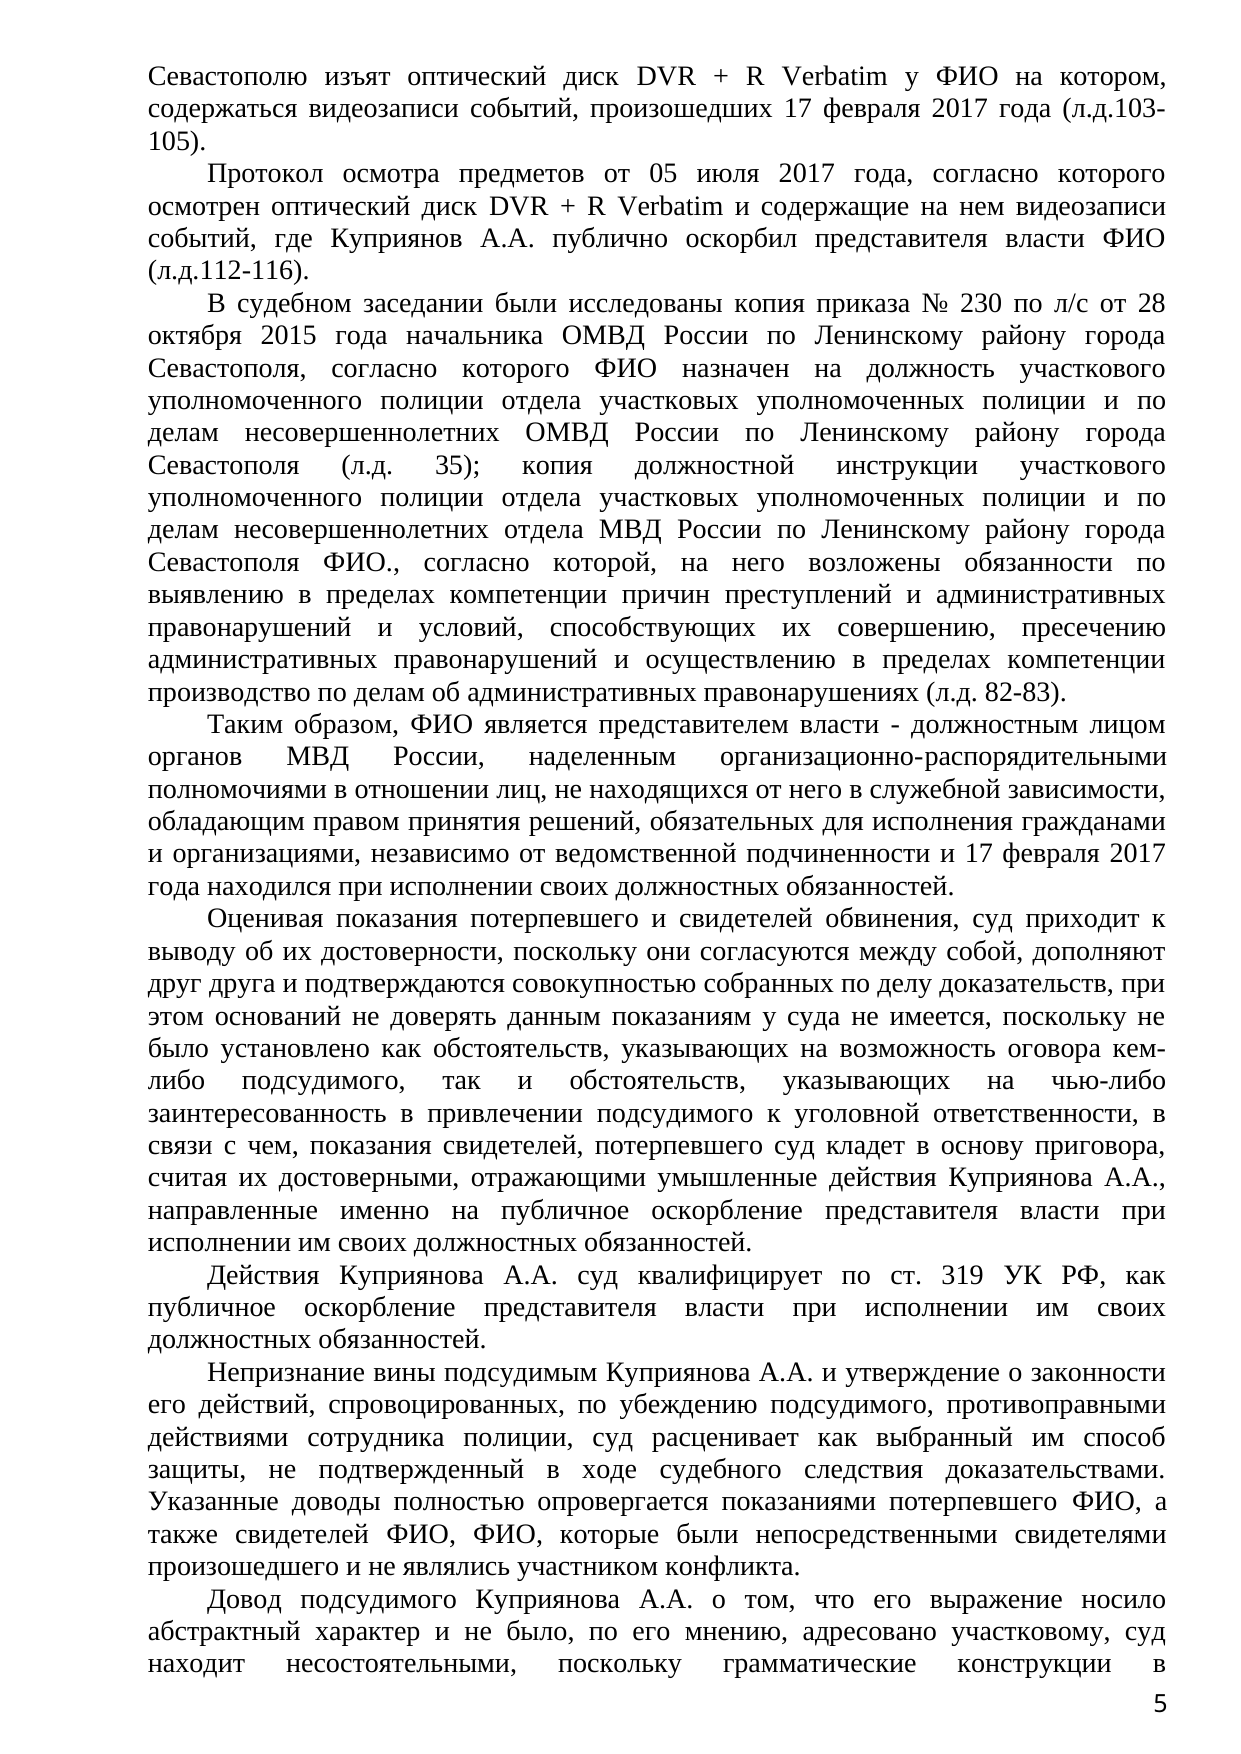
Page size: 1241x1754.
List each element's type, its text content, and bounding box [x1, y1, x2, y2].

text Действия Куприянова А.А. суд квалифицирует по ст. 319 УК РФ, как публичное оскорбление представителя власти при исполнении им своих должностных обязанностей. [148, 1258, 1167, 1355]
text Протокол осмотра предметов от 05 июля 2017 года, согласно которого осмотрен оптический диск DVR + R Verbatim и содержащие на нем видеозаписи событий, где Куприянов А.А. публично оскорбил представителя власти ФИО (л.д.112-116). [148, 156, 1167, 286]
text В судебном заседании были исследованы копия приказа № 230 по л/с от 28 октября 2015 года начальника ОМВД России по Ленинскому району города Севастополя, согласно которого ФИО назначен на должность участкового уполномоченного полиции отдела участковых уполномоченных полиции и по делам несовершеннолетних ОМВД России по Ленинскому району города Севастополя (л.д. 35); копия должностной инструкции участкового уполномоченного полиции отдела участковых уполномоченных полиции и по делам несовершеннолетних отдела МВД России по Ленинскому району города Севастополя ФИО., согласно которой, на него возложены обязанности по выявлению в пределах компетенции причин преступлений и административных правонарушений и условий, способствующих их совершению, пресечению административных правонарушений и осуществлению в пределах компетенции производство по делам об административных правонарушениях (л.д. 82-83). [148, 286, 1167, 707]
text Таким образом, ФИО является представителем власти - должностным лицом органов МВД России, наделенным организационно-распорядительными полномочиями в отношении лиц, не находящихся от него в служебной зависимости, обладающим правом принятия решений, обязательных для исполнения гражданами и организациями, независимо от ведомственной подчиненности и 17 февраля 2017 года находился при исполнении своих должностных обязанностей. [148, 707, 1167, 901]
text Непризнание вины подсудимым Куприянова А.А. и утверждение о законности его действий, спровоцированных, по убеждению подсудимого, противоправными действиями сотрудника полиции, суд расценивает как выбранный им способ защиты, не подтвержденный в ходе судебного следствия доказательствами. Указанные доводы полностью опровергается показаниями потерпевшего ФИО, а также свидетелей ФИО, ФИО, которые были непосредственными свидетелями произошедшего и не являлись участником конфликта. [148, 1355, 1167, 1582]
text Оценивая показания потерпевшего и свидетелей обвинения, суд приходит к выводу об их достоверности, поскольку они согласуются между собой, дополняют друг друга и подтверждаются совокупностью собранных по делу доказательств, при этом оснований не доверять данным показаниям у суда не имеется, поскольку не было установлено как обстоятельств, указывающих на возможность оговора кем-либо подсудимого, так и обстоятельств, указывающих на чью-либо заинтересованность в привлечении подсудимого к уголовной ответственности, в связи с чем, показания свидетелей, потерпевшего суд кладет в основу приговора, считая их достоверными, отражающими умышленные действия Куприянова А.А., направленные именно на публичное оскорбление представителя власти при исполнении им своих должностных обязанностей. [148, 901, 1167, 1258]
